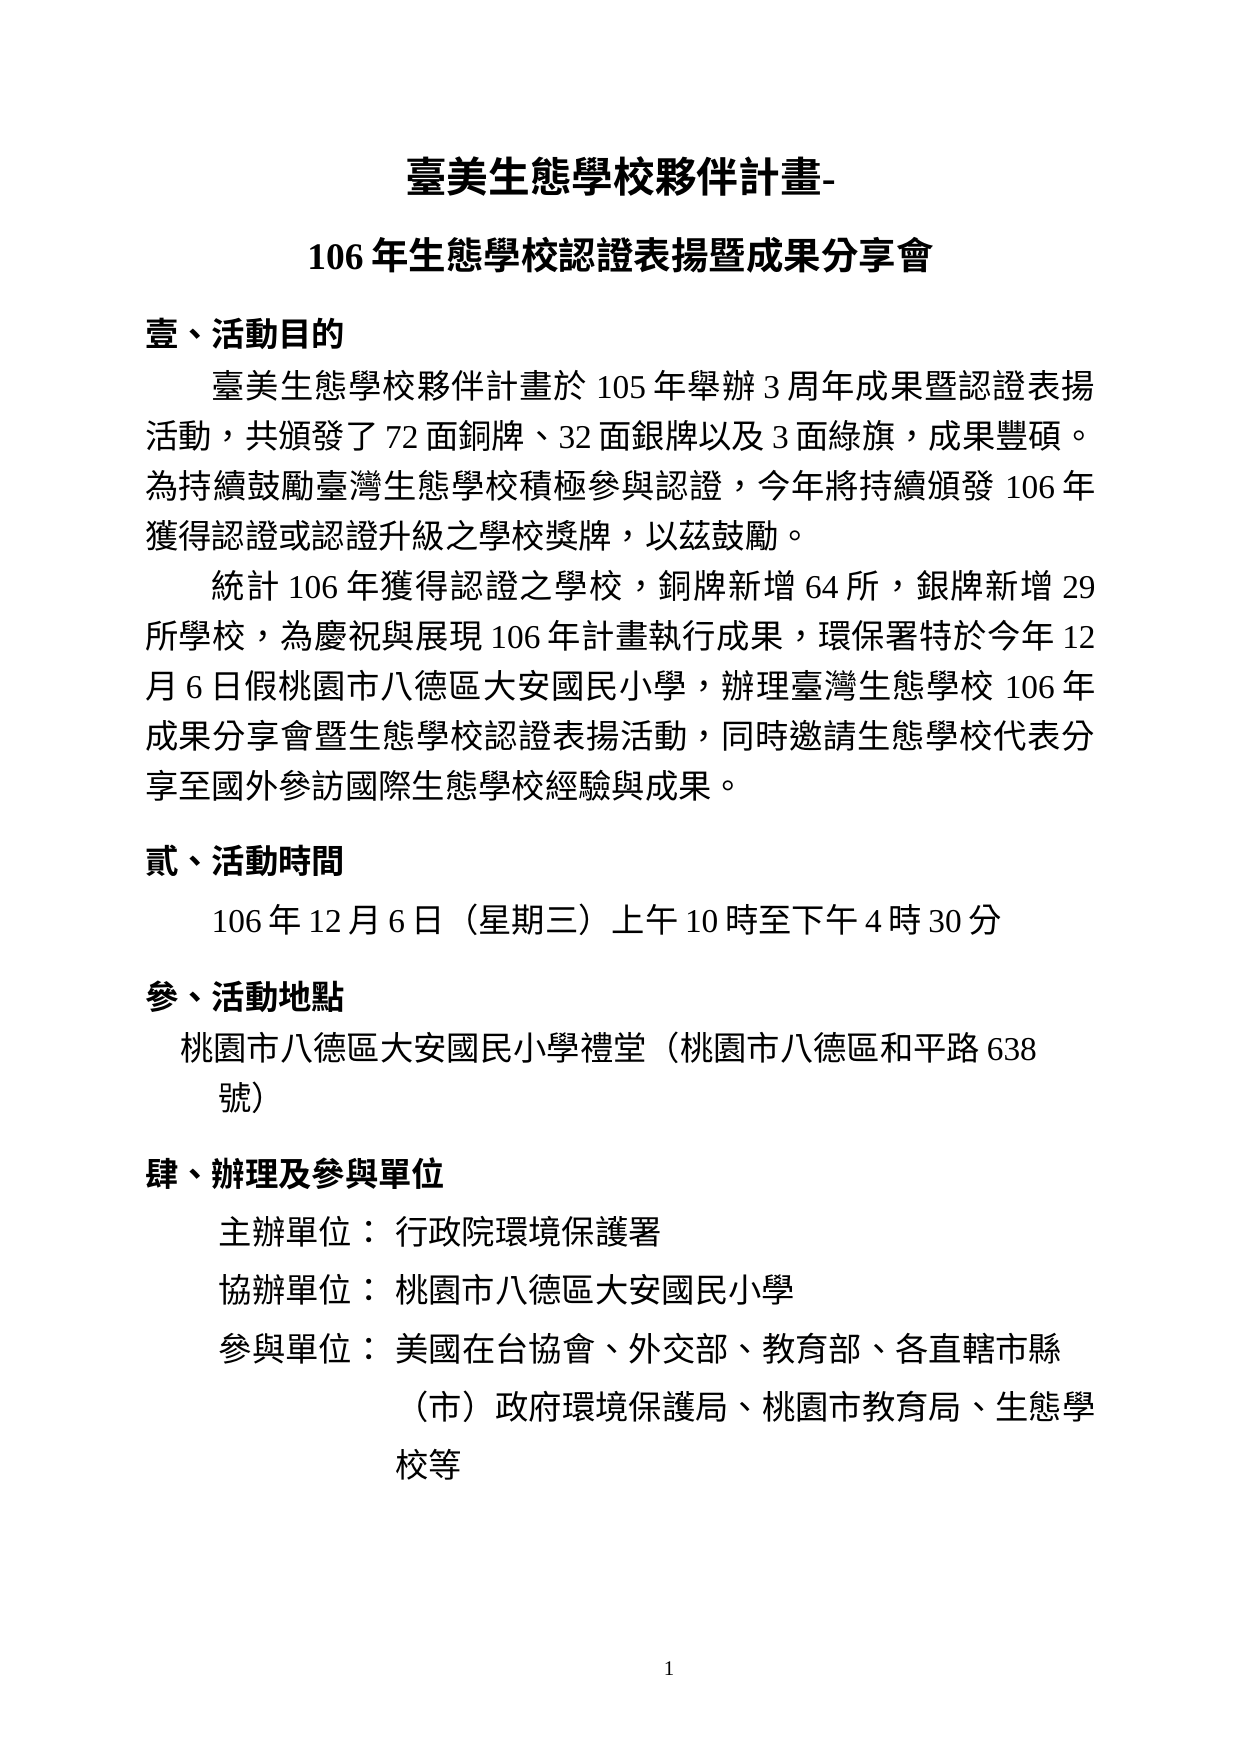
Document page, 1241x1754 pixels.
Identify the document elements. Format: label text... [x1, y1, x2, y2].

text 臺美生態學校夥伴計畫- [145, 146, 1096, 204]
text 主辦單位： 行政院環境保護署 [218, 1198, 1096, 1256]
text 臺美生態學校夥伴計畫於105年舉辦3周年成果暨認證表揚活動，共頒發了72面銅牌、32面銀牌以及3面綠旗，成果豐碩。為持續鼓勵臺灣生態學校積極參與認證，今年將持續頒發106年獲得認證或認證升級之學校獎牌，以茲鼓勵。 [145, 358, 1096, 558]
text 貳、活動時間 [145, 827, 1096, 885]
text 106年12月6日（星期三）上午10時至下午4時30分 [145, 885, 1096, 944]
text 桃園市八德區大安國民小學禮堂（桃園市八德區和平路638號） [147, 1021, 1096, 1121]
text 肆、辦理及參與單位 [145, 1139, 1096, 1198]
text 參、活動地點 [145, 962, 1096, 1021]
text 統計106年獲得認證之學校，銅牌新增64所，銀牌新增29所學校，為慶祝與展現106年計畫執行成果，環保署特於今年12月6日假桃園市八德區大安國民小學，辦理臺灣生態學校106年成果分享會暨生態學校認證表揚活動，同時邀請生態學校代表分享至國外參訪國際生態學校經驗與成果。 [145, 558, 1096, 808]
text 參與單位： 美國在台協會、外交部、教育部、各直轄市縣（市）政府環境保護局、桃園市教育局、生態學校等 [218, 1314, 1096, 1489]
text 106年生態學校認證表揚暨成果分享會 [145, 223, 1096, 281]
text 協辦單位： 桃園市八德區大安國民小學 [218, 1256, 1096, 1314]
text 壹、活動目的 [145, 300, 1096, 358]
